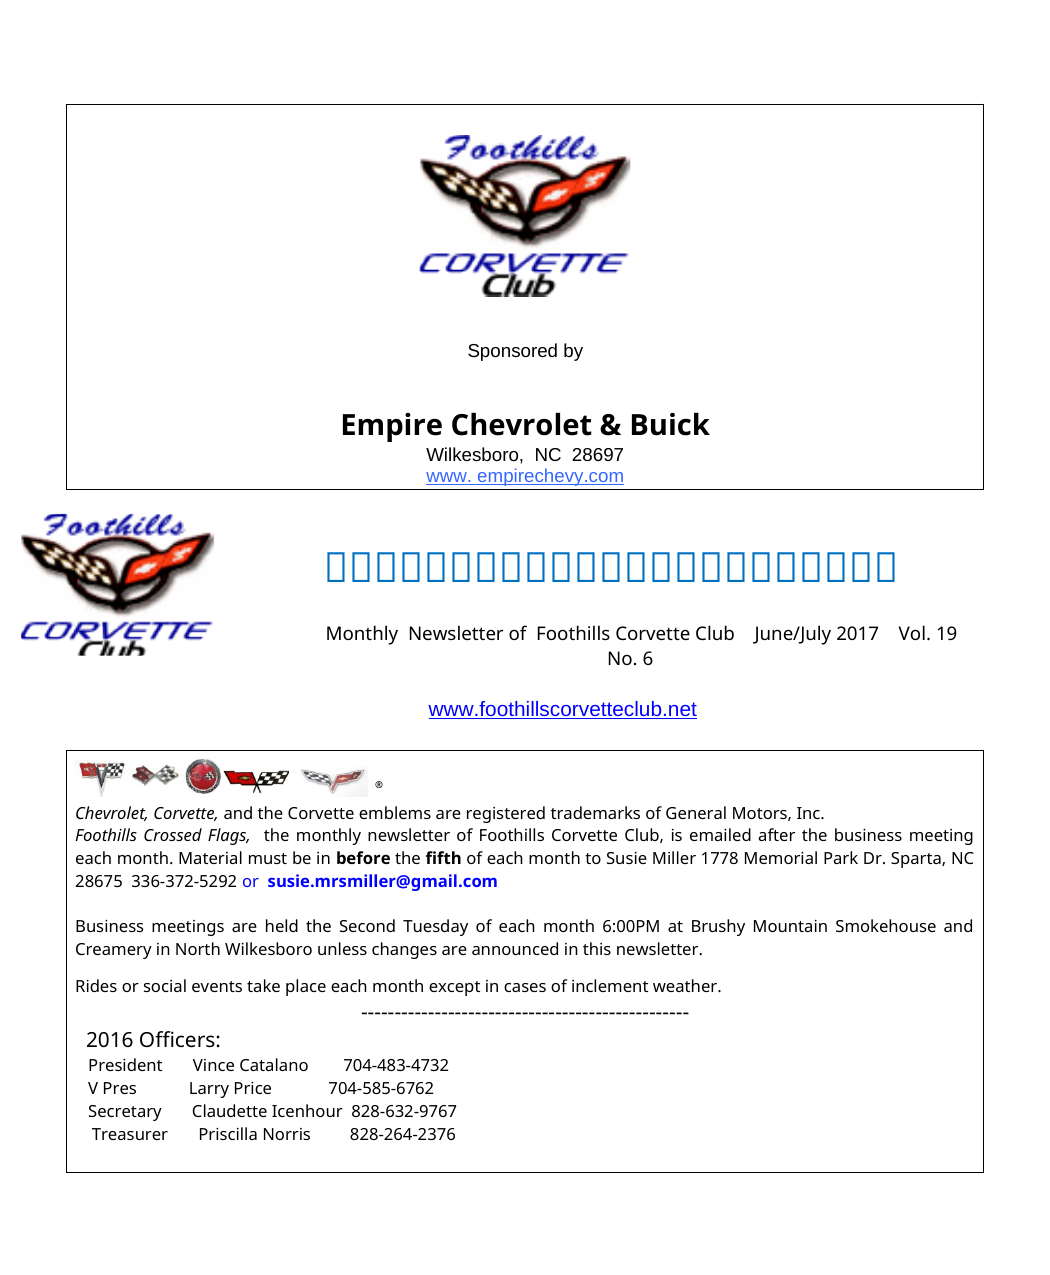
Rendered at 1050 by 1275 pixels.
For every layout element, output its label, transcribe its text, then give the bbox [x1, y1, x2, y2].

text Rides or social events take place each month except in cases of inclement weather. [75, 974, 975, 997]
text 2016 Officers: [75, 1026, 975, 1054]
text Monthly Newsletter of Foothills Corvette Club June/July 2017 Vol. 19 No. 6 [150, 620, 975, 671]
text Chevrolet, Corvette, and the Corvette emblems are registered trademarks of General Motors, Inc. [75, 801, 975, 824]
text Wilkesboro, NC 28697 [75, 444, 975, 462]
text Business meetings are held the Second Tuesday of each month 6:00PM at Brushy Mountain Smokehouse and Creamery in North Wilkesboro unless changes are announced in this newsletter. [75, 915, 975, 960]
text Treasurer Priscilla Norris 828-264-2376 [67, 1119, 983, 1172]
text President Vince Catalano 704-483-4732 [75, 1054, 975, 1077]
text www.foothillscorvetteclub.net [150, 697, 975, 721]
text  [215, 538, 975, 595]
picture [419, 135, 631, 297]
picture [20, 513, 215, 656]
picture [75, 752, 375, 797]
text Empire Chevrolet & Buick [75, 404, 975, 444]
text V Pres Larry Price 704-585-6762 [75, 1077, 975, 1099]
text www. empirechevy.com [67, 462, 983, 489]
text Foothills Crossed Flags, the monthly newsletter of Foothills Corvette Club, is emailed after the business meeting each month. Material must be in before the fifth of each month to Susie Miller 1778 Memorial Park Dr. Sparta, NC 28675 336-372-5292 or susie.mrsmiller@gmail.com [75, 824, 975, 892]
text ------------------------------------------------- [75, 997, 975, 1026]
text Sponsored by [75, 339, 975, 361]
text Secretary Claudette Icenhour 828-632-9767 [75, 1099, 975, 1119]
